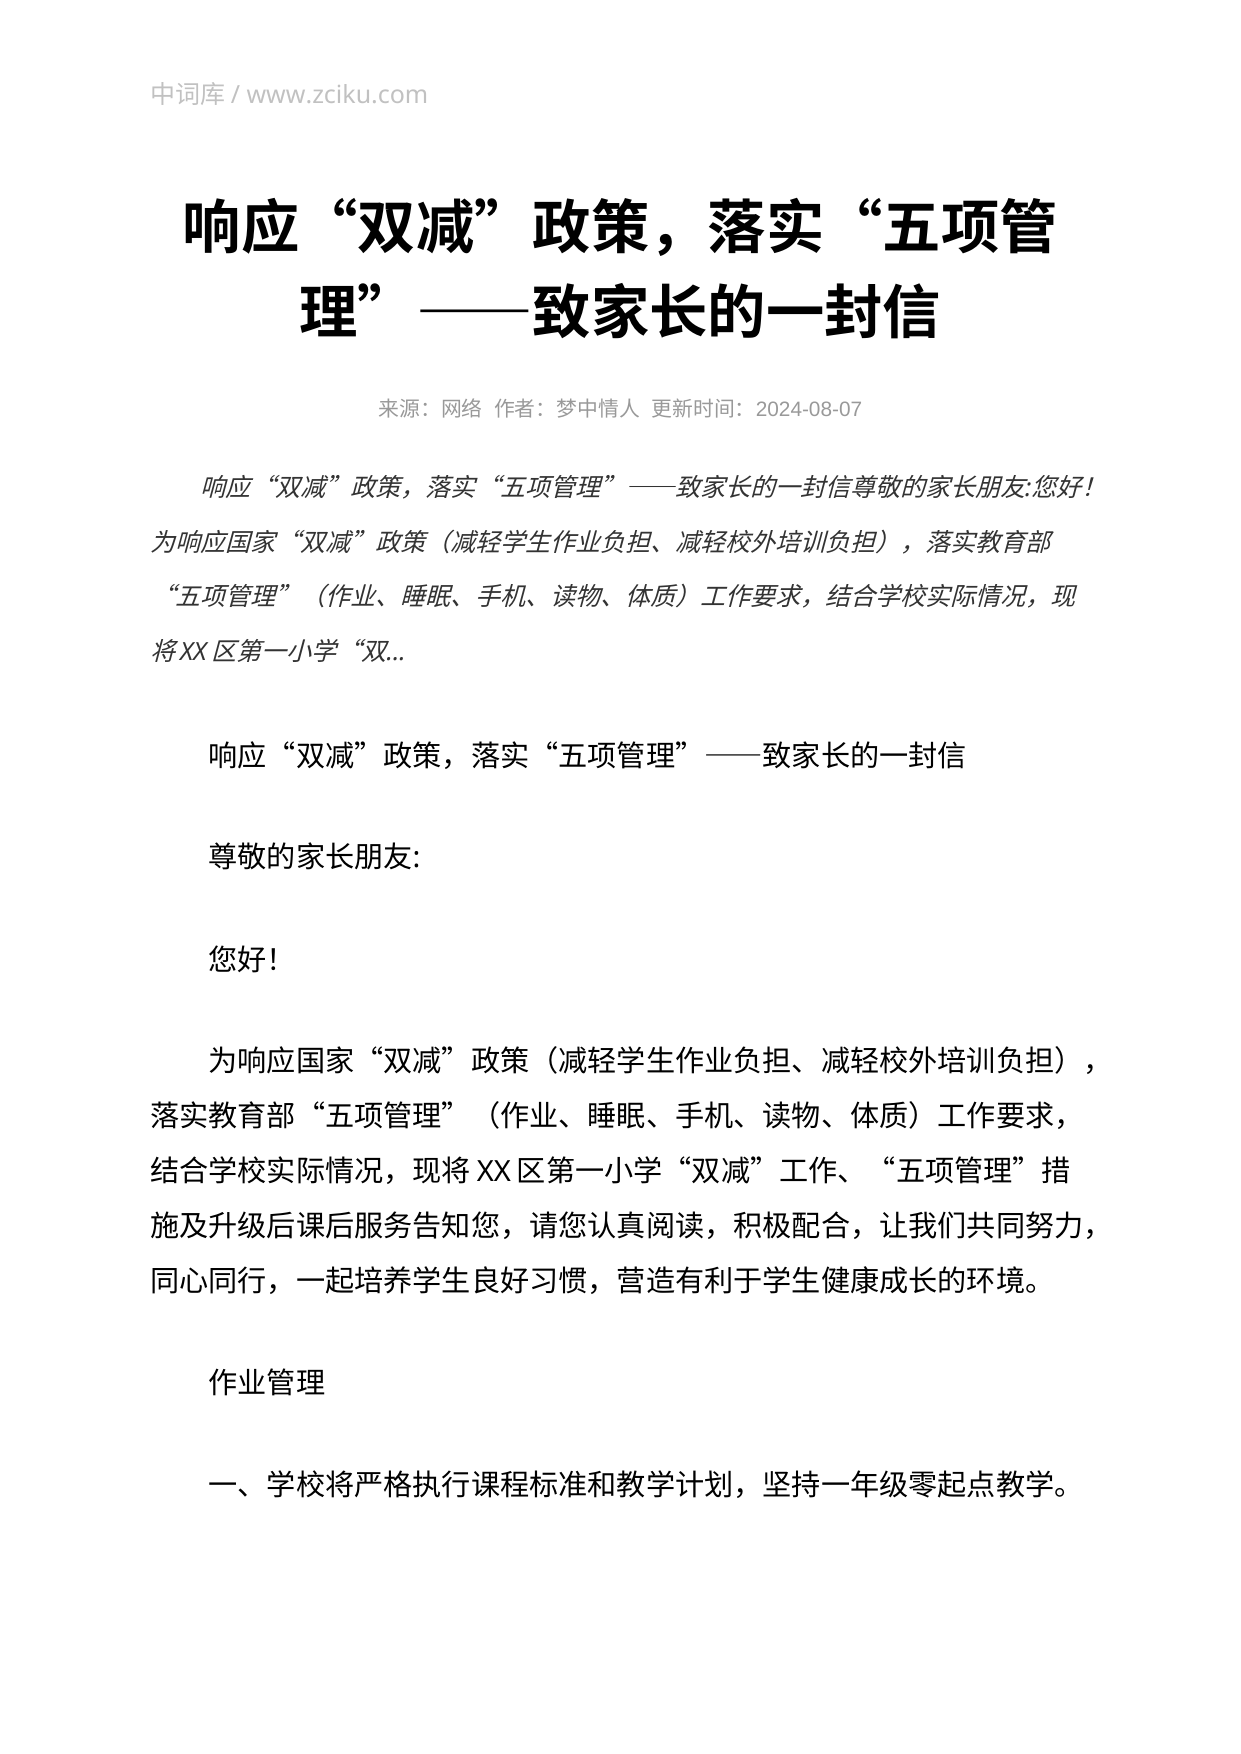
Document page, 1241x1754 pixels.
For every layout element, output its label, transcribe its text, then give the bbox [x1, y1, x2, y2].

text 您好！ [150, 936, 1090, 978]
text 尊敬的家长朋友: [150, 834, 1090, 876]
text 响应“双减”政策，落实“五项管理”——致家长的一封信 [150, 732, 1090, 774]
subtitle 响应“双减”政策，落实“五项管理”——致家长的一封信 [150, 181, 1090, 350]
text 作业管理 [150, 1359, 1090, 1402]
text 一、学校将严格执行课程标准和教学计划，坚持一年级零起点教学。 [150, 1461, 1090, 1503]
text 来源：网络 作者：梦中情人 更新时间：2024-08-07 [150, 397, 1090, 421]
text 为响应国家“双减”政策（减轻学生作业负担、减轻校外培训负担），落实教育部“五项管理”（作业、睡眠、手机、读物、体质）工作要求，结合学校实际情况，现将XX区第一小学“双减”工作、“五项管理”措施及升级后课后服务告知您，请您认真阅读，积极配合，让我们共同努力，同心同行，一起培养学生良好习惯，营造有利于学生健康成长的环境。 [150, 1038, 1090, 1300]
text 响应“双减”政策，落实“五项管理”——致家长的一封信尊敬的家长朋友:您好！为响应国家“双减”政策（减轻学生作业负担、减轻校外培训负担），落实教育部“五项管理”（作业、睡眠、手机、读物、体质）工作要求，结合学校实际情况，现将XX区第一小学“双... [150, 468, 1090, 667]
